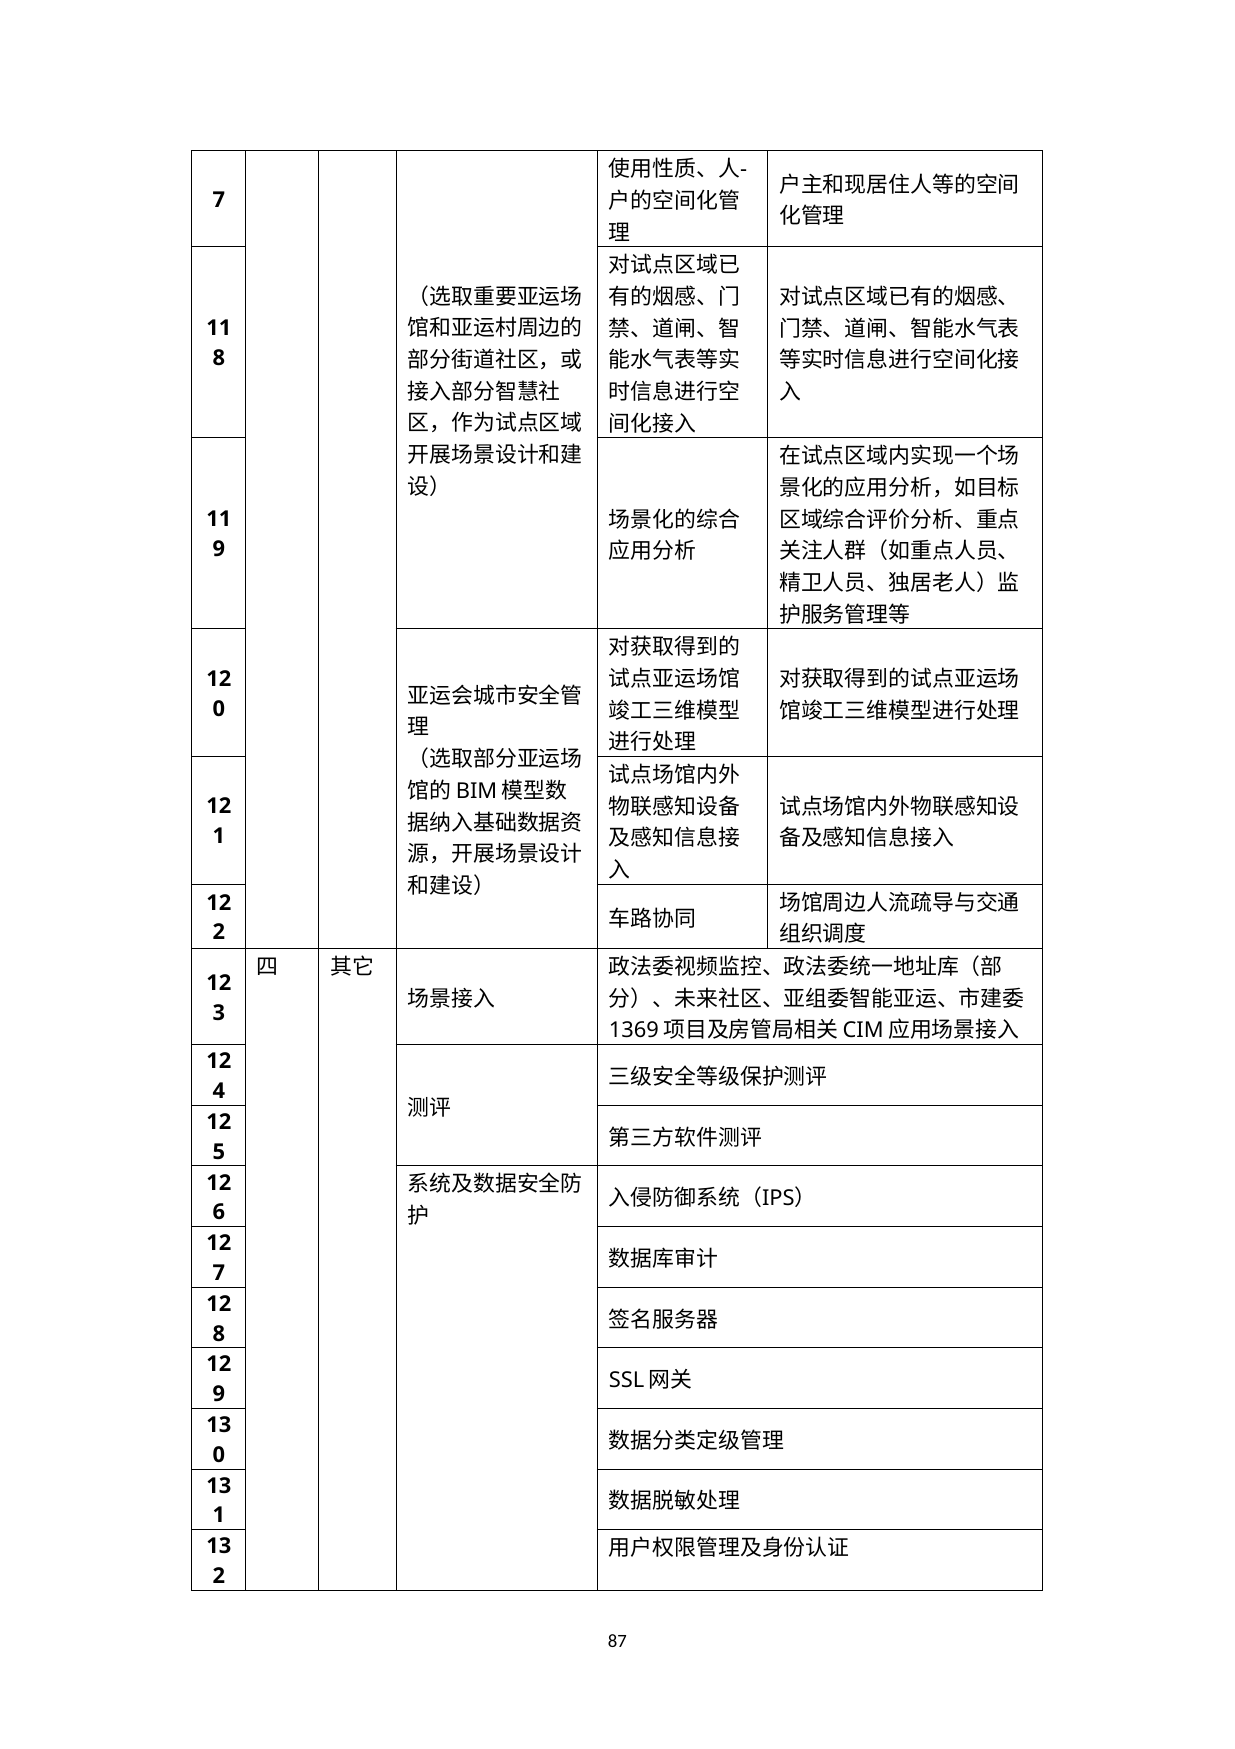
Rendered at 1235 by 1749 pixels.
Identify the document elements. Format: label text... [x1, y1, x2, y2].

table_cell 132 [192, 1530, 245, 1590]
table_cell 场馆周边人流疏导与交通组织调度 [768, 885, 1042, 948]
table_cell 数据分类定级管理 [598, 1409, 1042, 1468]
table_cell 120 [192, 629, 245, 756]
table_cell 测评 [397, 1045, 597, 1165]
table_cell 对试点区域已有的烟感、门禁、道闸、智能水气表等实时信息进行空间化接入 [768, 247, 1042, 437]
table_cell 其它 [319, 949, 396, 1590]
table_cell 三级安全等级保护测评 [598, 1045, 1042, 1105]
table_cell 128 [192, 1288, 245, 1347]
table_cell 签名服务器 [598, 1288, 1042, 1347]
table_cell 试点场馆内外物联感知设备及感知信息接入 [768, 757, 1042, 884]
table_cell 数据库审计 [598, 1227, 1042, 1287]
table_cell 125 [192, 1106, 245, 1165]
table_cell 用户权限管理及身份认证 [598, 1530, 1042, 1590]
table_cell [598, 151, 767, 246]
table_cell 对获取得到的试点亚运场馆竣工三维模型进行处理 [768, 629, 1042, 756]
table_cell 四 [246, 949, 318, 1590]
table_cell 第三方软件测评 [598, 1106, 1042, 1165]
table_cell 118 [192, 247, 245, 437]
table_cell 121 [192, 757, 245, 884]
table_cell 场景化的综合应用分析 [598, 438, 767, 628]
table_cell 车路协同 [598, 885, 767, 948]
table_cell 122 [192, 885, 245, 948]
table_cell 119 [192, 438, 245, 628]
table_cell 123 [192, 949, 245, 1044]
table_cell 试点场馆内外物联感知设备及感知信息接入 [598, 757, 767, 884]
table_cell 124 [192, 1045, 245, 1105]
table_cell 127 [192, 1227, 245, 1287]
table_cell 对获取得到的试点亚运场馆竣工三维模型进行处理 [598, 629, 767, 756]
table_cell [397, 151, 597, 628]
table_cell SSL网关 [598, 1348, 1042, 1408]
table_cell 对试点区域已有的烟感、门禁、道闸、智能水气表等实时信息进行空间化接入 [598, 247, 767, 437]
table_cell 政法委视频监控、政法委统一地址库（部分）、未来社区、亚组委智能亚运、市建委1369项目及房管局相关CIM应用场景接入 [598, 949, 1042, 1044]
table_cell 数据脱敏处理 [598, 1470, 1042, 1529]
table_cell 131 [192, 1470, 245, 1529]
table_cell 130 [192, 1409, 245, 1468]
table_cell 126 [192, 1166, 245, 1226]
table_cell 在试点区域内实现一个场景化的应用分析，如目标区域综合评价分析、重点关注人群（如重点人员、精卫人员、独居老人）监护服务管理等 [768, 438, 1042, 628]
table_cell 入侵防御系统（IPS） [598, 1166, 1042, 1226]
table_cell 亚运会城市安全管理 （选取部分亚运场馆的BIM模型数据纳入基础数据资源，开展场景设计和建设） [397, 629, 597, 948]
table_cell 117 [192, 151, 245, 246]
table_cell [768, 151, 1042, 246]
table_cell 系统及数据安全防护 [397, 1166, 597, 1590]
table_cell 场景接入 [397, 949, 597, 1044]
table_cell 129 [192, 1348, 245, 1408]
